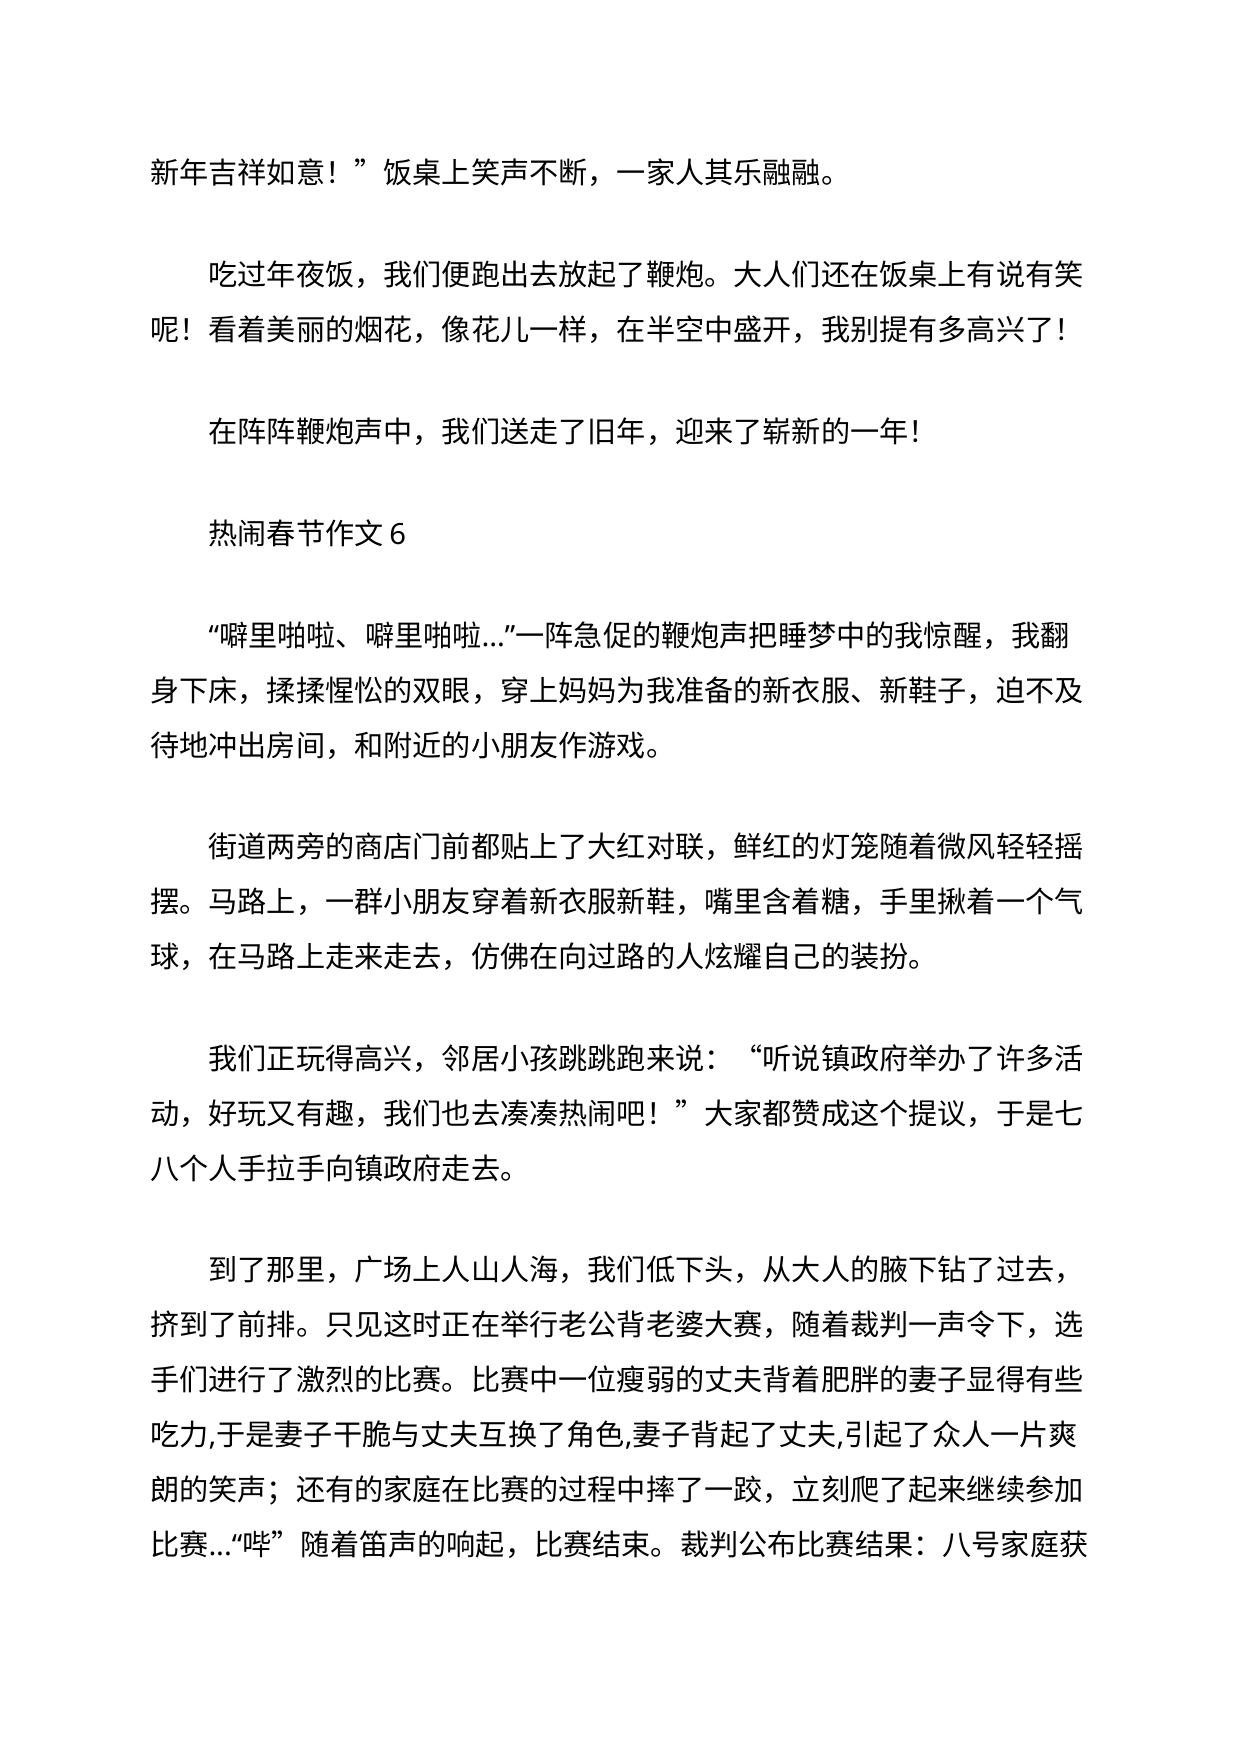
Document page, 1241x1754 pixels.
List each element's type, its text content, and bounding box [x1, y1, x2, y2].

text 我们正玩得高兴，邻居小孩跳跳跑来说：“听说镇政府举办了许多活动，好玩又有趣，我们也去凑凑热闹吧！”大家都赞成这个提议，于是七八个人手拉手向镇政府走去。 [150, 1035, 1090, 1187]
text 街道两旁的商店门前都贴上了大红对联，鲜红的灯笼随着微风轻轻摇摆。马路上，一群小朋友穿着新衣服新鞋，嘴里含着糖，手里揪着一个气球，在马路上走来走去，仿佛在向过路的人炫耀自己的装扮。 [150, 824, 1090, 976]
text 在阵阵鞭炮声中，我们送走了旧年，迎来了崭新的一年！ [150, 408, 1090, 451]
text 热闹春节作文6 [150, 510, 1090, 553]
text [150, 1247, 1090, 1564]
text 吃过年夜饭，我们便跑出去放起了鞭炮。大人们还在饭桌上有说有笑呢！看着美丽的烟花，像花儿一样，在半空中盛开，我别提有多高兴了！ [150, 252, 1090, 349]
text “噼里啪啦、噼里啪啦...”一阵急促的鞭炮声把睡梦中的我惊醒，我翻身下床，揉揉惺忪的双眼，穿上妈妈为我准备的新衣服、新鞋子，迫不及待地冲出房间，和附近的小朋友作游戏。 [150, 612, 1090, 764]
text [150, 150, 1090, 192]
